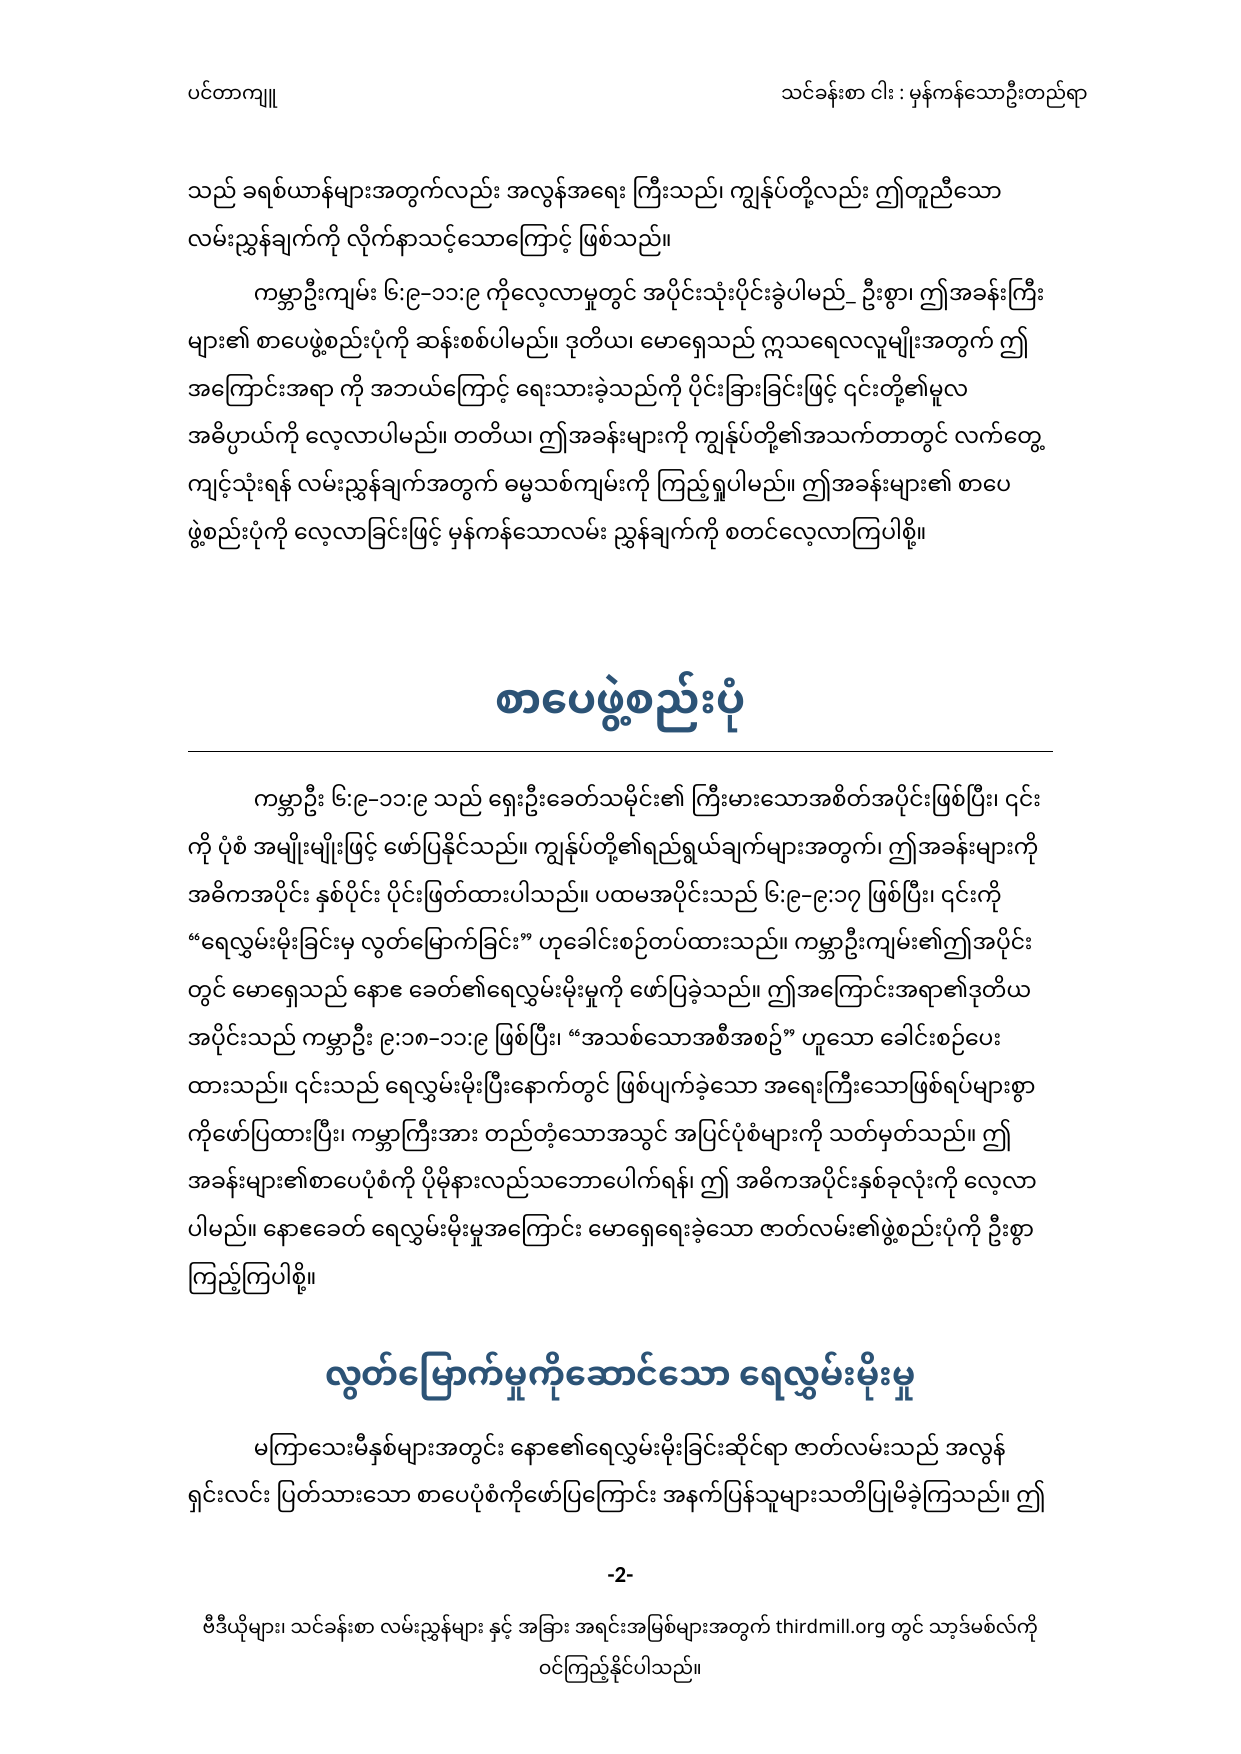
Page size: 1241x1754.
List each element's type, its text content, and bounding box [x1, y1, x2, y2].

subtitle စာပေဖွဲ့စည်းပုံ [187, 658, 1053, 752]
text ကမ္ဘာဦး ၆:၉–၁၁:၉ သည် ရှေးဦးခေတ်သမိုင်း၏ ကြီးမားသောအစိတ်အပိုင်းဖြစ်ပြီး၊ ၎င်းကို ပုံစံ အမျိုးမျိုးဖြင့် ဖော်ပြနိုင်သည်။ ကျွန်ုပ်တို့၏ရည်ရွယ်ချက်များအတွက်၊ ဤအခန်းများကို အဓိကအပိုင်း နှစ်ပိုင်း ပိုင်းဖြတ်ထားပါသည်။ ပထမအပိုင်းသည် ၆:၉–၉:၁၇ ဖြစ်ပြီး၊ ၎င်းကို “ရေလွှမ်းမိုးခြင်းမှ လွတ်မြောက်ခြင်း” ဟုခေါင်းစဉ်တပ်ထားသည်။ ကမ္ဘာဦးကျမ်း၏ဤအပိုင်းတွင် မောရှေသည် နောဧ ခေတ်၏ရေလွှမ်းမိုးမှုကို ဖော်ပြခဲ့သည်။ ဤအကြောင်းအရာ၏ဒုတိယအပိုင်းသည် ကမ္ဘာဦး ၉:၁၈–၁၁:၉ ဖြစ်ပြီး၊ “အသစ်သောအစီအစဥ်” ဟူသော ခေါင်းစဉ်ပေးထားသည်။ ၎င်းသည် ရေလွှမ်းမိုးပြီးနောက်တွင် ဖြစ်ပျက်ခဲ့သော အရေးကြီးသောဖြစ်ရပ်များစွာကိုဖော်ပြထားပြီး၊ ကမ္ဘာကြီးအား တည်တံ့သောအသွင် အပြင်ပုံစံများကို သတ်မှတ်သည်။ ဤအခန်းများ၏စာပေပုံစံကို ပိုမိုနားလည်သဘောပေါက်ရန်၊ ဤ အဓိကအပိုင်းနှစ်ခုလုံးကို လေ့လာပါမည်။ နောဧခေတ် ရေလွှမ်းမိုးမှုအကြောင်း မောရှေရေးခဲ့သော ဇာတ်လမ်း၏ဖွဲ့စည်းပုံကို ဦးစွာကြည့်ကြပါစို့။ [187, 777, 1053, 1303]
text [187, 169, 1053, 265]
subtitle လွတ်မြောက်မှုကိုဆောင်သော ရေလွှမ်းမိုးမှု [187, 1341, 1053, 1414]
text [187, 1426, 1053, 1522]
text ကမ္ဘာဦးကျမ်း ၆:၉–၁၁:၉ ကိုလေ့လာမှုတွင် အပိုင်းသုံးပိုင်းခွဲပါမည်_ ဦးစွာ၊ ဤအခန်းကြီးများ၏ စာပေဖွဲ့စည်းပုံကို ဆန်းစစ်ပါမည်။ ဒုတိယ၊ မောရှေသည် ဣသရေလလူမျိုးအတွက် ဤအကြောင်းအရာ ကို အဘယ်ကြောင့် ရေးသားခဲ့သည်ကို ပိုင်းခြားခြင်းဖြင့် ၎င်းတို့၏မူလအဓိပ္ပာယ်ကို လေ့လာပါမည်။ တတိယ၊ ဤအခန်းများကို ကျွန်ုပ်တို့၏အသက်တာတွင် လက်တွေ့ကျင့်သုံးရန် လမ်းညွှန်ချက်အတွက် ဓမ္မသစ်ကျမ်းကို ကြည့်ရှုပါမည်။ ဤအခန်းများ၏ စာပေဖွဲ့စည်းပုံကို လေ့လာခြင်းဖြင့် မှန်ကန်သောလမ်း ညွှန်ချက်ကို စတင်လေ့လာကြပါစို့။ [187, 271, 1053, 558]
